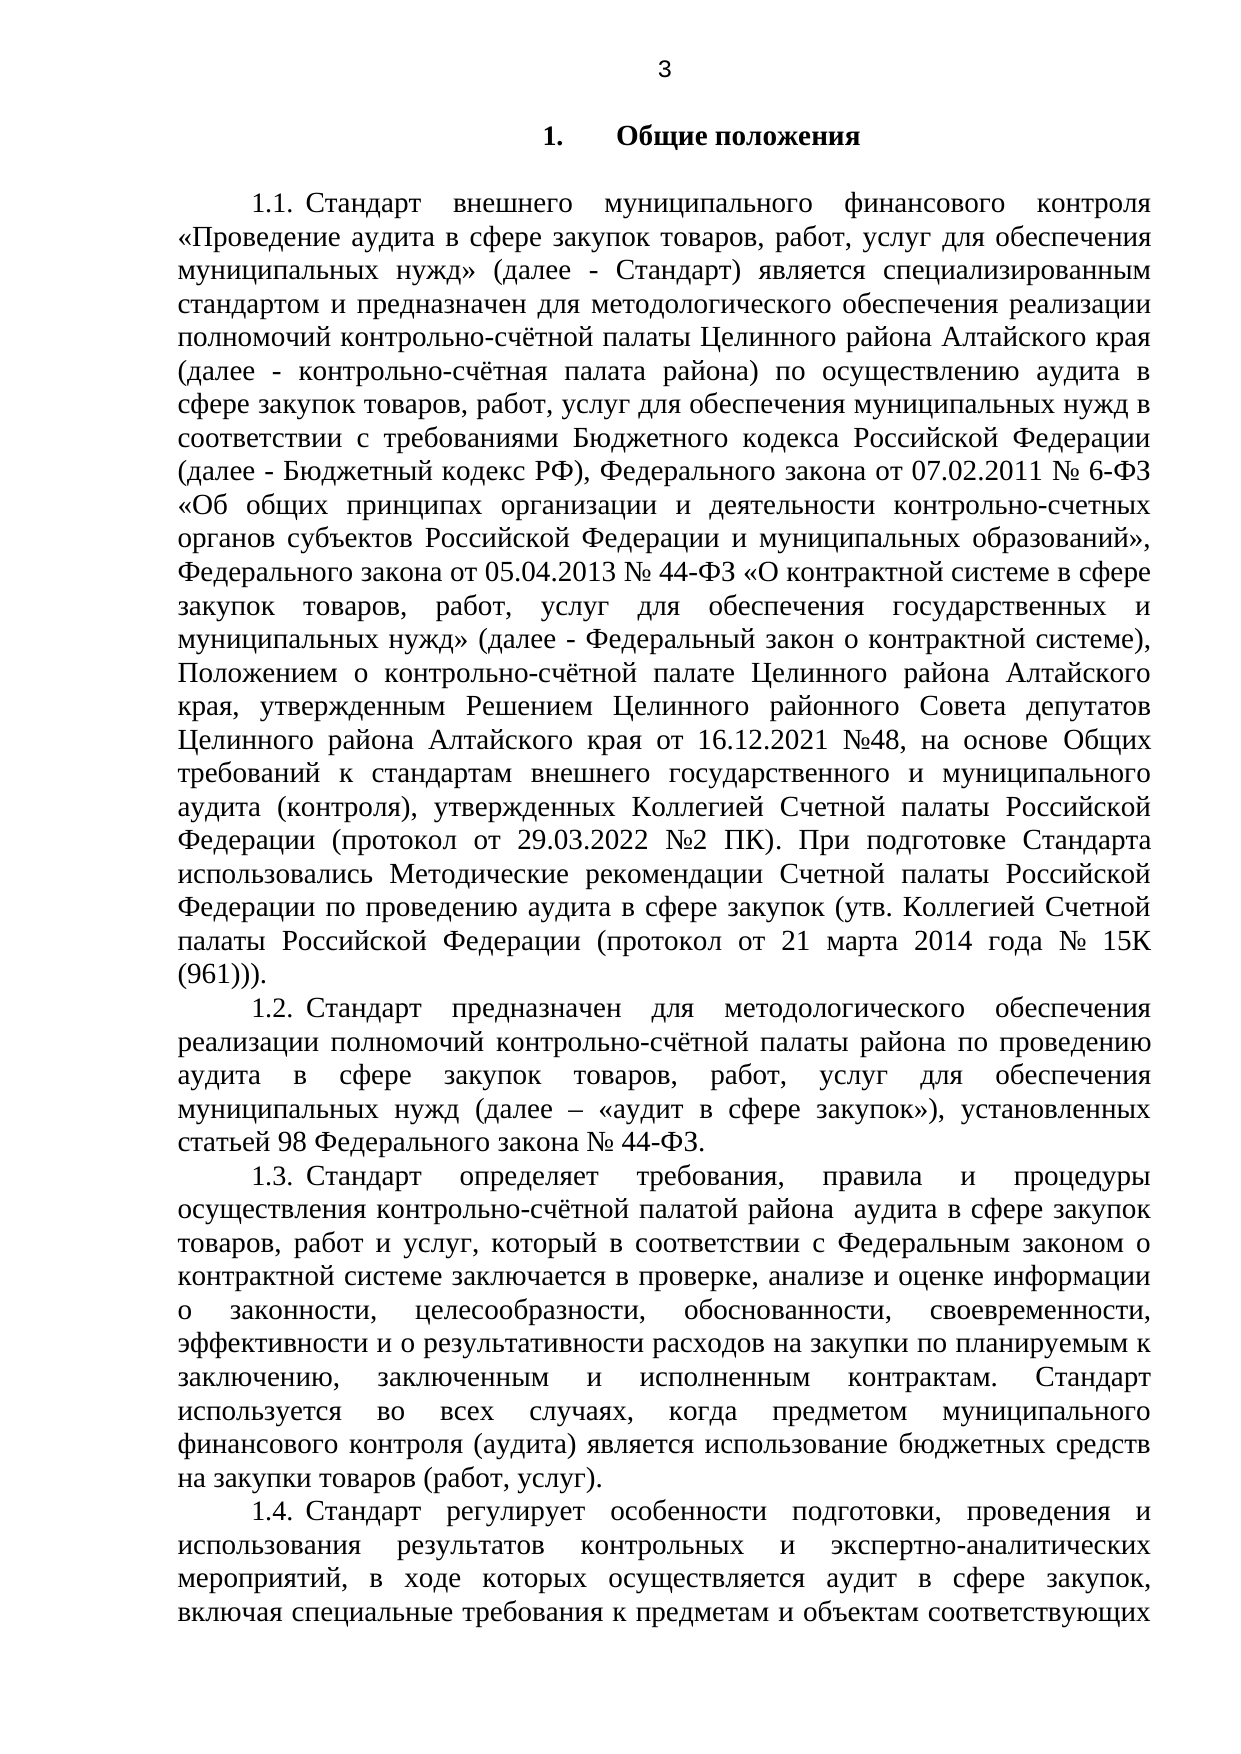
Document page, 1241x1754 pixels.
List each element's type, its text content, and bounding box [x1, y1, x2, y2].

list Стандарт внешнего муниципального финансового контроля «Проведение аудита в сфере закупок товаров, работ, услуг для обеспечения муниципальных нужд» (далее - Стандарт) является специализированным стандартом и предназначен для методологического обеспечения реализации полномочий контрольно-счётной палаты Целинного района Алтайского края (далее - контрольно-счётная палата района) по осуществлению аудита в сфере закупок товаров, работ, услуг для обеспечения муниципальных нужд в соответствии с требованиями Бюджетного кодекса Российской Федерации (далее - Бюджетный кодекс РФ), Федерального закона от 07.02.2011 № 6-ФЗ «Об общих принципах организации и деятельности контрольно-счетных органов субъектов Российской Федерации и муниципальных образований», Федерального закона от 05.04.2013 № 44-ФЗ «О контрактной системе в сфере закупок товаров, работ, услуг для обеспечения государственных и муниципальных нужд» (далее - Федеральный закон о контрактной системе), Положением о контрольно-счётной палате Целинного района Алтайского края, утвержденным Решением Целинного районного Совета депутатов Целинного района Алтайского края от 16.12.2021 №48, на основе Общих требований к стандартам внешнего государственного и муниципального аудита (контроля), утвержденных Коллегией Счетной палаты Российской Федерации (протокол от 29.03.2022 №2 ПК). При подготовке Стандарта использовались Методические рекомендации Счетной палаты Российской Федерации по проведению аудита в сфере закупок (утв. Коллегией Счетной палаты Российской Федерации (протокол от 21 марта 2014 года № 15К (961))). [177, 185, 1152, 990]
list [177, 1493, 1152, 1627]
list Стандарт предназначен для методологического обеспечения реализации полномочий контрольно-счётной палаты района по проведению аудита в сфере закупок товаров, работ, услуг для обеспечения муниципальных нужд (далее – «аудит в сфере закупок»), установленных статьей 98 Федерального закона № 44-ФЗ. [177, 990, 1152, 1158]
list Стандарт определяет требования, правила и процедуры осуществления контрольно-счётной палатой района аудита в сфере закупок товаров, работ и услуг, который в соответствии с Федеральным законом о контрактной системе заключается в проверке, анализе и оценке информации о законности, целесообразности, обоснованности, своевременности, эффективности и о результативности расходов на закупки по планируемым к заключению, заключенным и исполненным контрактам. Стандарт используется во всех случаях, когда предметом муниципального финансового контроля (аудита) является использование бюджетных средств на закупки товаров (работ, услуг). [177, 1158, 1152, 1493]
list Общие положения [177, 118, 1152, 152]
